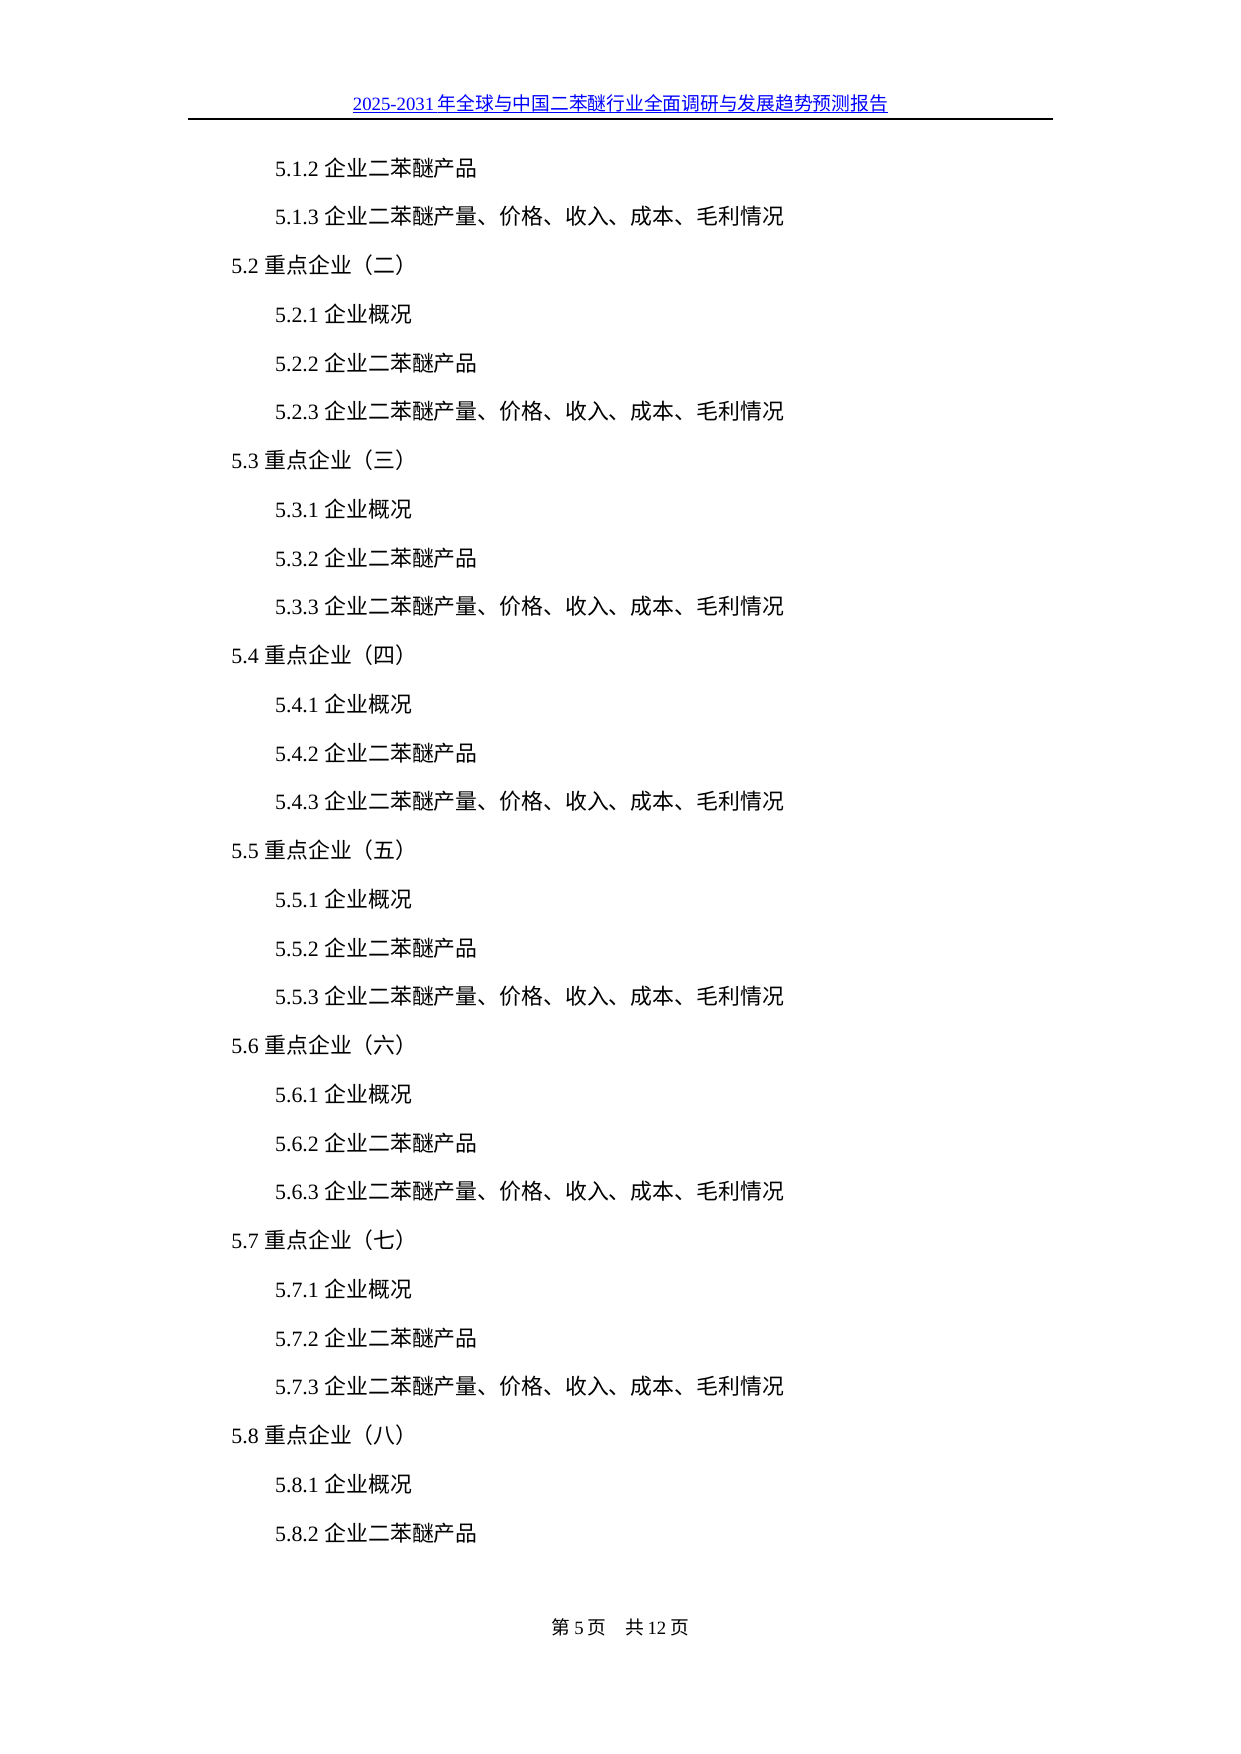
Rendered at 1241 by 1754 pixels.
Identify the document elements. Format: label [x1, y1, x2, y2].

text [187, 150, 1053, 1548]
